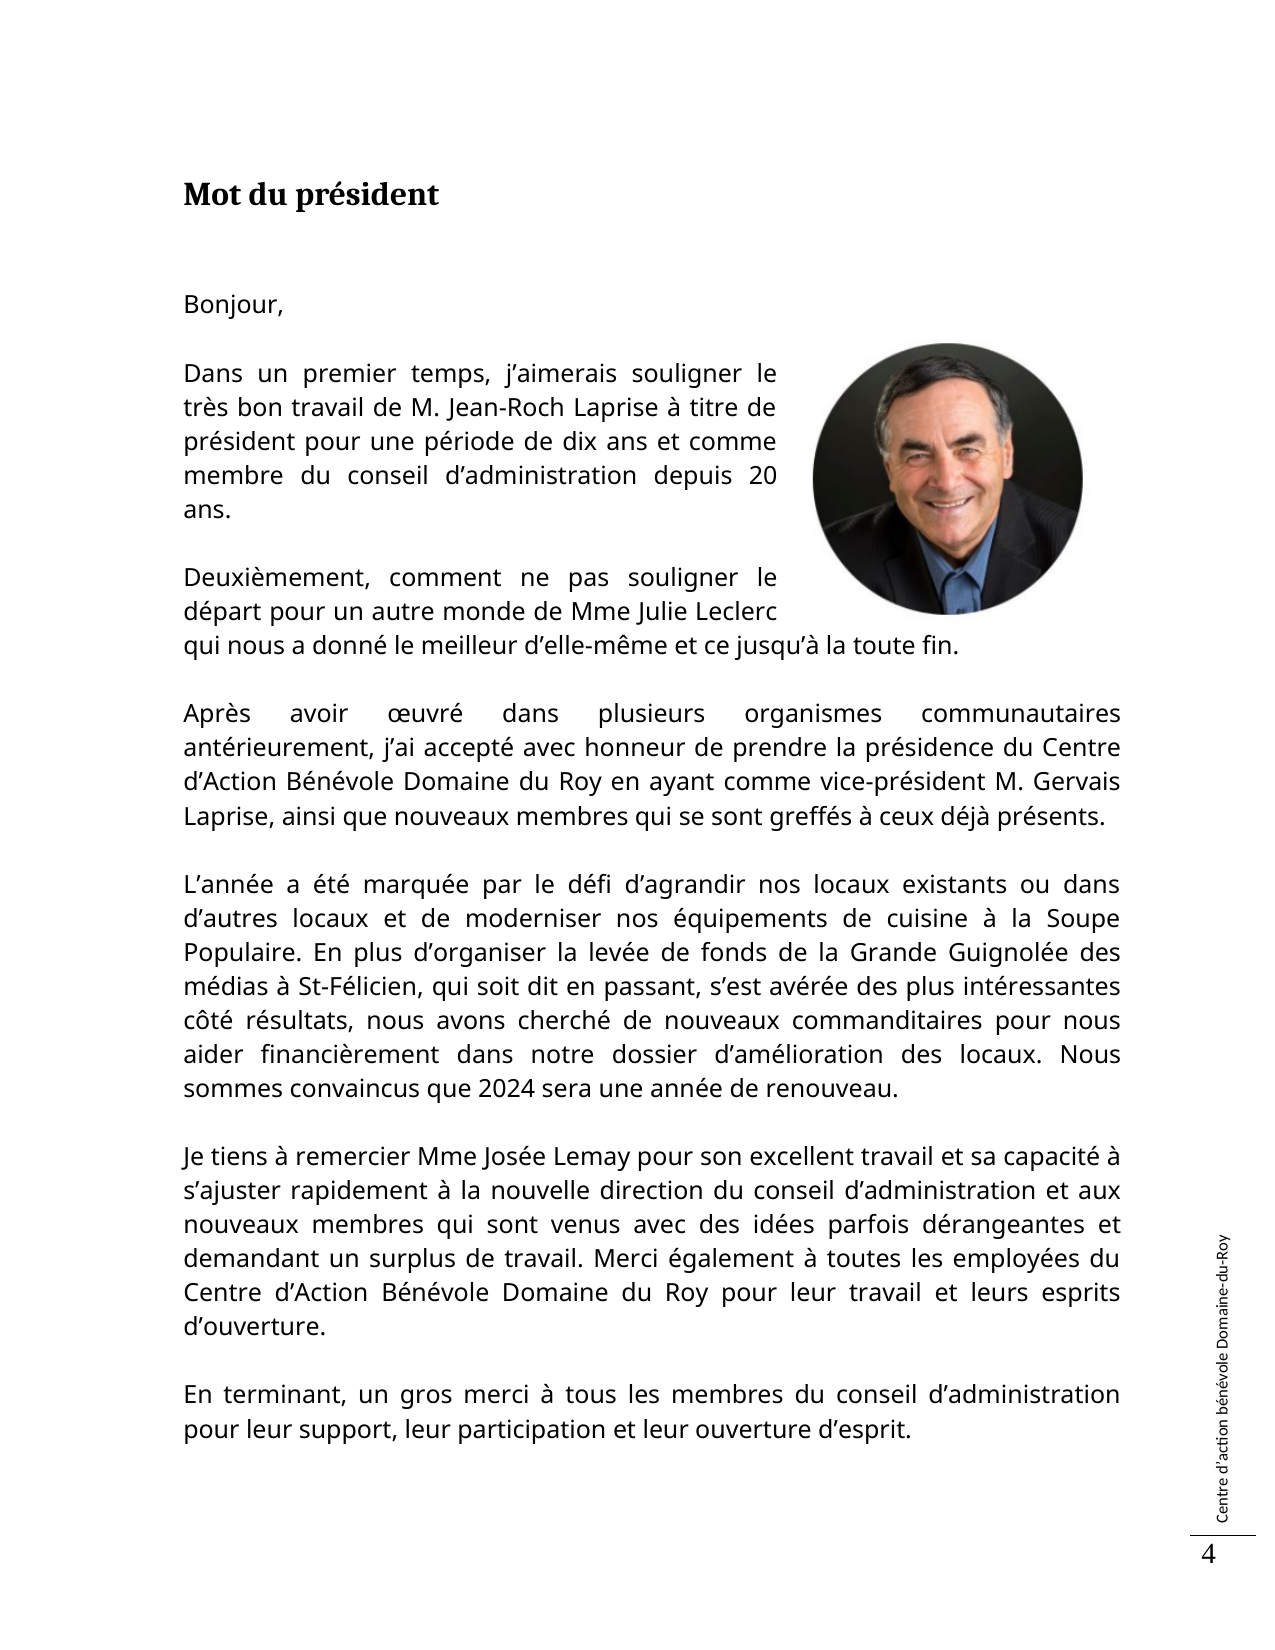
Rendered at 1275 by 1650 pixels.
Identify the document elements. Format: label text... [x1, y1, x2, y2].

subtitle Mot du président [183, 175, 1122, 213]
text Deuxièmement, comment ne pas souligner le départ pour un autre monde de Mme Julie Leclerc qui nous a donné le meilleur d’elle-même et ce jusqu’à la toute fin. [183, 560, 1122, 662]
text L’année a été marquée par le défi d’agrandir nos locaux existants ou dans d’autres locaux et de moderniser nos équipements de cuisine à la Soupe Populaire. En plus d’organiser la levée de fonds de la Grande Guignolée des médias à St-Félicien, qui soit dit en passant, s’est avérée des plus intéressantes côté résultats, nous avons cherché de nouveaux commanditaires pour nous aider financièrement dans notre dossier d’amélioration des locaux. Nous sommes convaincus que 2024 sera une année de renouveau. [183, 866, 1122, 1105]
text Dans un premier temps, j’aimerais souligner le très bon travail de M. Jean-Roch Laprise à titre de président pour une période de dix ans et comme membre du conseil d’administration depuis 20 ans. [183, 355, 795, 526]
text En terminant, un gros merci à tous les membres du conseil d’administration pour leur support, leur participation et leur ouverture d’esprit. [183, 1377, 1122, 1445]
text Je tiens à remercier Mme Josée Lemay pour son excellent travail et sa capacité à s’ajuster rapidement à la nouvelle direction du conseil d’administration et aux nouveaux membres qui sont venus avec des idées parfois dérangeantes et demandant un surplus de travail. Merci également à toutes les employées du Centre d’Action Bénévole Domaine du Roy pour leur travail et leurs esprits d’ouverture. [183, 1139, 1122, 1343]
text Bonjour, [183, 287, 1122, 321]
text Après avoir œuvré dans plusieurs organismes communautaires antérieurement, j’ai accepté avec honneur de prendre la présidence du Centre d’Action Bénévole Domaine du Roy en ayant comme vice-président M. Gervais Laprise, ainsi que nouveaux membres qui se sont greffés à ceux déjà présents. [183, 696, 1122, 832]
picture [795, 322, 1120, 623]
